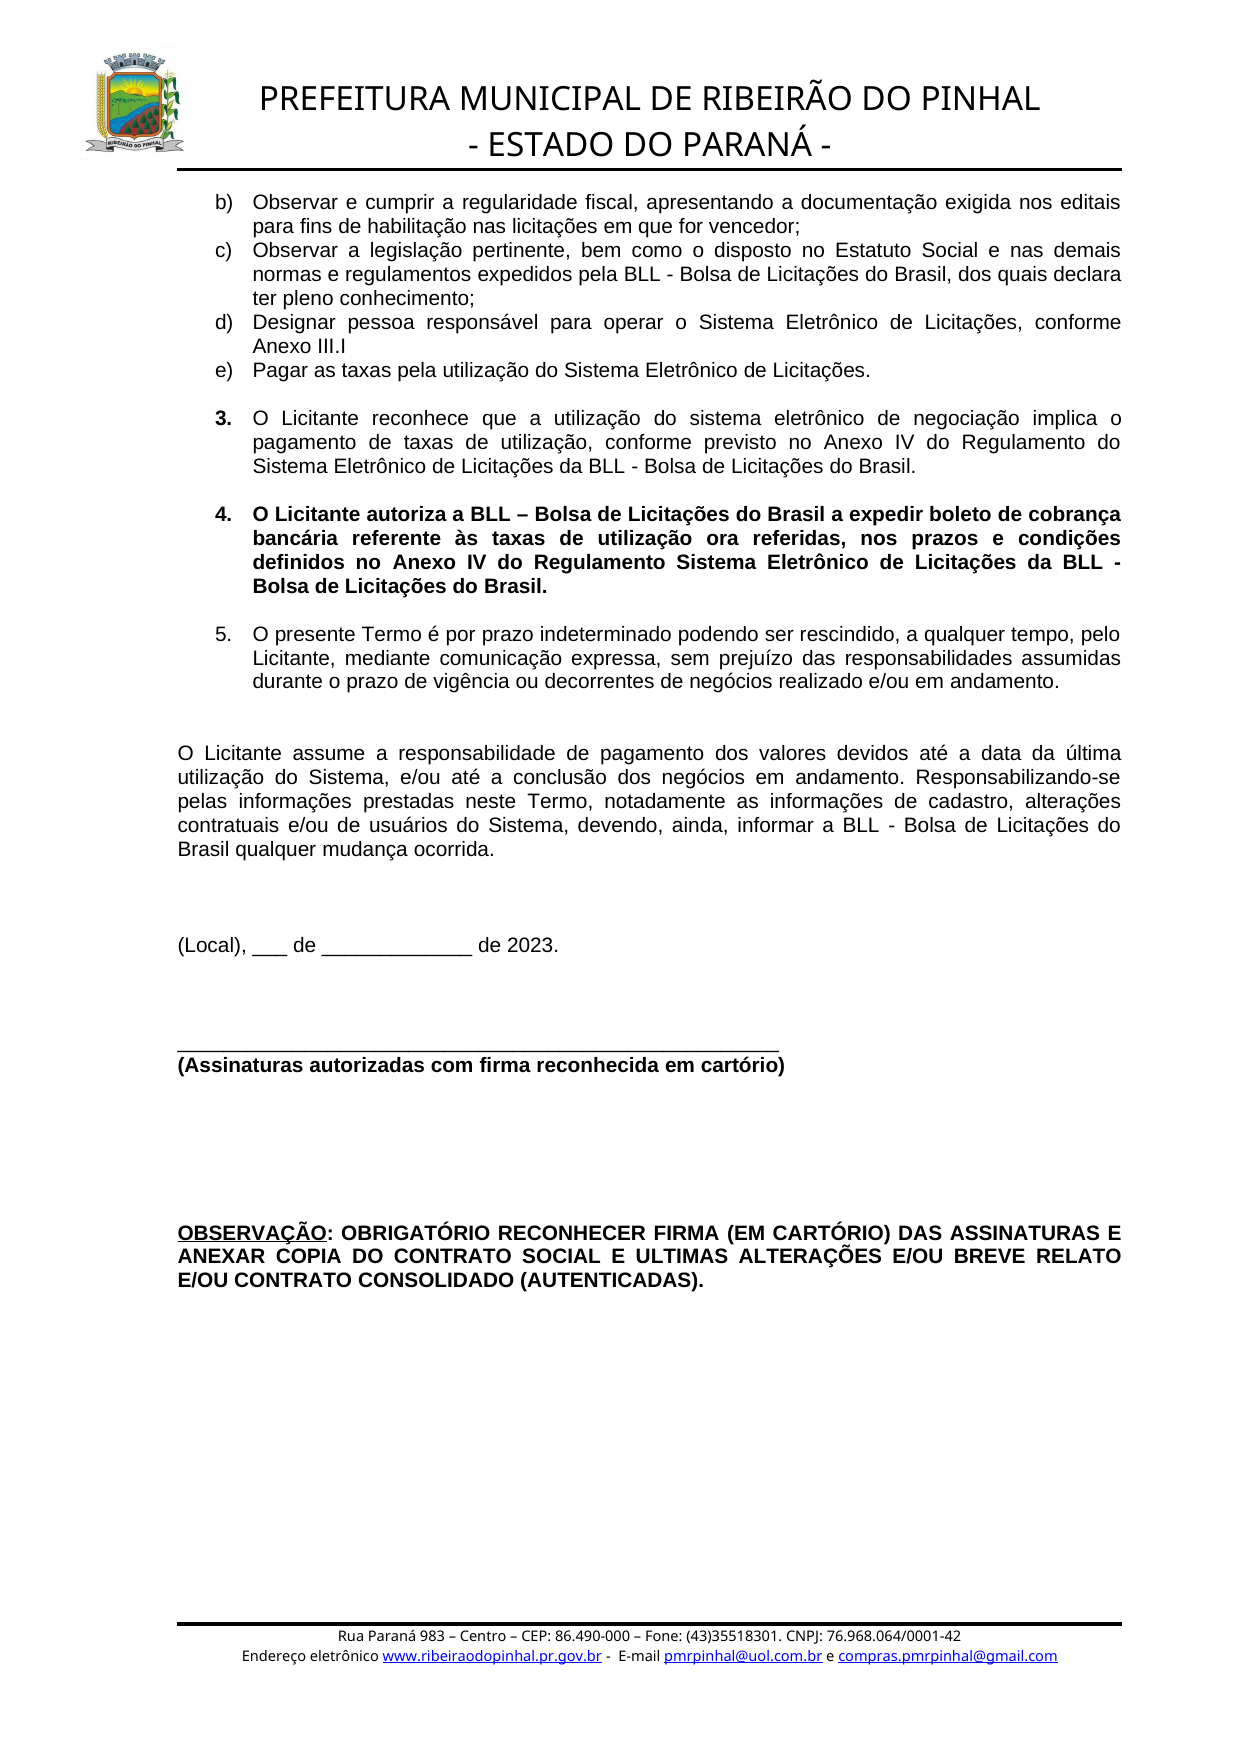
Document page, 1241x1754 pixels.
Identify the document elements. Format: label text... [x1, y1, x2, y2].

text OBSERVAÇÃO: OBRIGATÓRIO RECONHECER FIRMA (EM CARTÓRIO) DAS ASSINATURAS E ANEXAR COPIA DO CONTRATO SOCIAL E ULTIMAS ALTERAÇÕES E/OU BREVE RELATO E/OU CONTRATO CONSOLIDADO (AUTENTICADAS). [177, 1220, 1122, 1292]
text ____________________________________________________ [177, 1029, 1122, 1053]
list O Licitante reconhece que a utilização do sistema eletrônico de negociação implica o pagamento de taxas de utilização, conforme previsto no Anexo IV do Regulamento do Sistema Eletrônico de Licitações da BLL - Bolsa de Licitações do Brasil. [215, 406, 1122, 478]
text (Assinaturas autorizadas com firma reconhecida em cartório) [177, 1053, 1122, 1077]
list O presente Termo é por prazo indeterminado podendo ser rescindido, a qualquer tempo, pelo Licitante, mediante comunicação expressa, sem prejuízo das responsabilidades assumidas durante o prazo de vigência ou decorrentes de negócios realizado e/ou em andamento. [215, 621, 1122, 693]
picture [79, 45, 192, 160]
list O Licitante autoriza a BLL – Bolsa de Licitações do Brasil a expedir boleto de cobrança bancária referente às taxas de utilização ora referidas, nos prazos e condições definidos no Anexo IV do Regulamento Sistema Eletrônico de Licitações da BLL - Bolsa de Licitações do Brasil. [215, 502, 1122, 597]
list Pagar as taxas pela utilização do Sistema Eletrônico de Licitações. [215, 358, 1122, 382]
text (Local), ___ de _____________ de 2023. [177, 933, 1122, 957]
text O Licitante assume a responsabilidade de pagamento dos valores devidos até a data da última utilização do Sistema, e/ou até a conclusão dos negócios em andamento. Responsabilizando-se pelas informações prestadas neste Termo, notadamente as informações de cadastro, alterações contratuais e/ou de usuários do Sistema, devendo, ainda, informar a BLL - Bolsa de Licitações do Brasil qualquer mudança ocorrida. [177, 741, 1122, 861]
list Observar a legislação pertinente, bem como o disposto no Estatuto Social e nas demais normas e regulamentos expedidos pela BLL - Bolsa de Licitações do Brasil, dos quais declara ter pleno conhecimento; [215, 238, 1122, 310]
list Observar e cumprir a regularidade fiscal, apresentando a documentação exigida nos editais para fins de habilitação nas licitações em que for vencedor; [215, 190, 1122, 238]
list Designar pessoa responsável para operar o Sistema Eletrônico de Licitações, conforme Anexo III.I [215, 310, 1122, 358]
